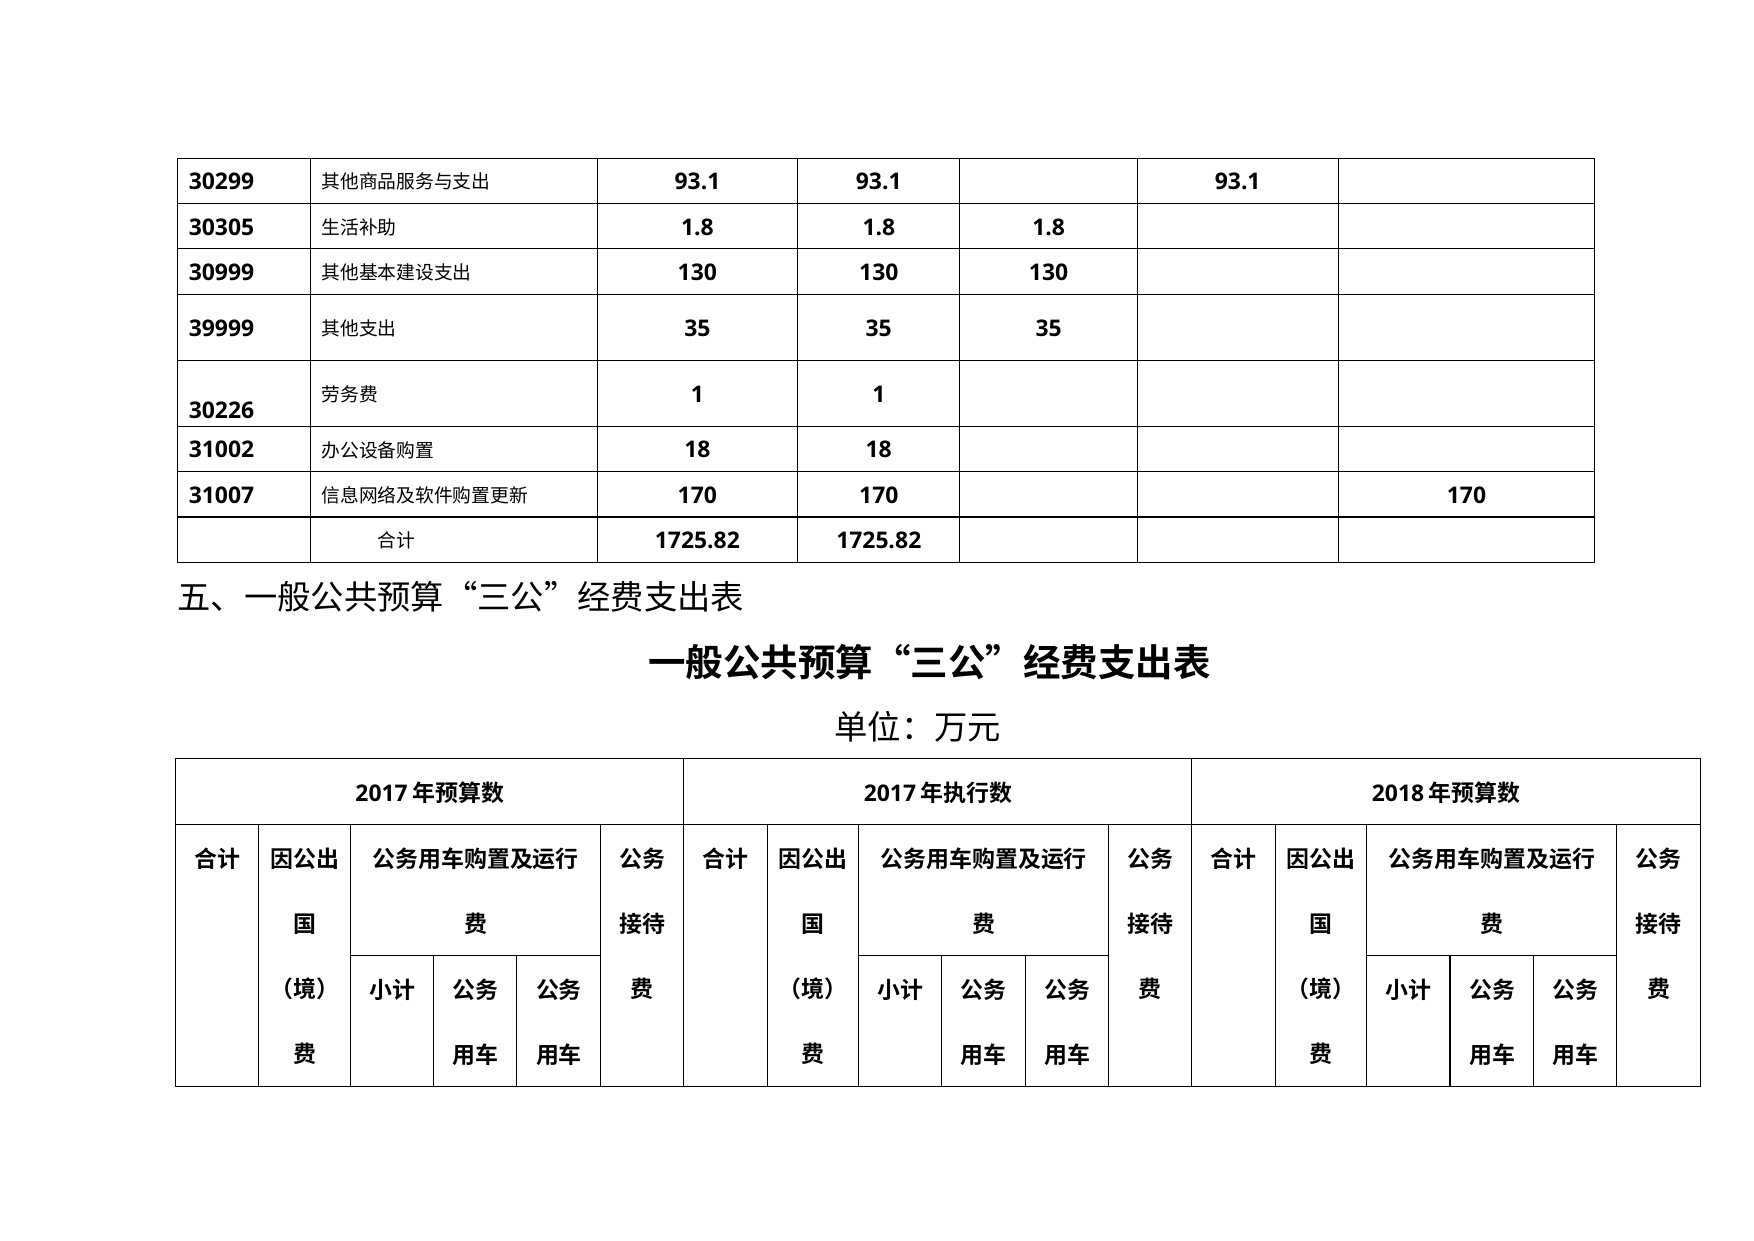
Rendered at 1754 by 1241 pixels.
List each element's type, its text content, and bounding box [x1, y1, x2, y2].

table_cell 公务接待费 [601, 825, 683, 1086]
table_cell 35 [960, 295, 1137, 360]
table_cell 93.1 [598, 159, 797, 203]
table_cell 劳务费 [311, 361, 597, 426]
table_cell 30226 [178, 361, 310, 426]
table_cell [960, 472, 1137, 516]
table_cell 办公设备购置 [311, 427, 597, 471]
table_cell [1339, 295, 1594, 360]
table_cell 公务接待费 [1617, 825, 1700, 1086]
table_cell 公务用车购置费 [942, 956, 1025, 1086]
table_cell [960, 361, 1137, 426]
table_cell 1.8 [598, 204, 797, 248]
table_header 2018年预算数 [1192, 759, 1700, 824]
table_cell 其他基本建设支出 [311, 249, 597, 294]
table_cell [1138, 249, 1338, 294]
table_cell 公务用车购置费 [434, 956, 516, 1086]
table_cell 公务用车购置及运行费 [859, 825, 1108, 955]
table_cell 公务用车购置费 [1451, 956, 1533, 1086]
table_cell 18 [798, 427, 959, 471]
table_cell [1138, 295, 1338, 360]
table_cell 合计 [1192, 825, 1275, 1086]
table_cell 93.1 [1138, 159, 1338, 203]
table_cell [1339, 249, 1594, 294]
table_cell 公务用车运行费 [517, 956, 600, 1086]
table_cell [1339, 518, 1594, 562]
text 一般公共预算“三公”经费支出表 [177, 628, 1606, 693]
table_cell [1138, 204, 1338, 248]
table_cell 1725.82 [598, 518, 797, 562]
table_cell 93.1 [798, 159, 959, 203]
table_cell 因公出国（境）费 [259, 825, 350, 1086]
table_cell 其他商品服务与支出 [311, 159, 597, 203]
text 五、一般公共预算“三公”经费支出表 [177, 563, 1606, 628]
table_cell 因公出国（境）费 [1276, 825, 1366, 1086]
table_cell [960, 518, 1137, 562]
table_cell 170 [1339, 472, 1594, 516]
table_cell [960, 159, 1137, 203]
table_header 2017年预算数 [176, 759, 683, 824]
table_cell 35 [598, 295, 797, 360]
table_cell 公务用车运行费 [1026, 956, 1108, 1086]
table_cell 公务用车购置及运行费 [351, 825, 600, 955]
table_cell 因公出国（境）费 [768, 825, 858, 1086]
table_cell 170 [598, 472, 797, 516]
table_cell [178, 518, 310, 562]
table_cell 小计 [859, 956, 941, 1086]
table_cell 公务用车运行费 [1534, 956, 1616, 1086]
table_cell 18 [598, 427, 797, 471]
table_cell 31002 [178, 427, 310, 471]
table_cell 生活补助 [311, 204, 597, 248]
table_cell 公务接待费 [1109, 825, 1191, 1086]
table_cell 130 [598, 249, 797, 294]
table_cell 31007 [178, 472, 310, 516]
table_cell 合计 [176, 825, 258, 1086]
table_cell 合计 [684, 825, 767, 1086]
table_cell 1.8 [798, 204, 959, 248]
table_cell 30299 [178, 159, 310, 203]
table_cell 1 [598, 361, 797, 426]
table_cell 35 [798, 295, 959, 360]
table_cell [1138, 518, 1338, 562]
table_cell 30305 [178, 204, 310, 248]
table_cell 170 [798, 472, 959, 516]
table_cell [1339, 361, 1594, 426]
table_cell [1339, 427, 1594, 471]
table_cell 1 [798, 361, 959, 426]
table_cell 130 [798, 249, 959, 294]
table_cell [960, 427, 1137, 471]
table_cell 39999 [178, 295, 310, 360]
table_header 2017年执行数 [684, 759, 1191, 824]
table_cell 信息网络及软件购置更新 [311, 472, 597, 516]
table_cell [1138, 427, 1338, 471]
table_cell 公务用车购置及运行费 [1367, 825, 1616, 955]
text 单位：万元 [177, 693, 1606, 758]
table_cell 130 [960, 249, 1137, 294]
table_cell 1.8 [960, 204, 1137, 248]
table_cell [1339, 159, 1594, 203]
table_cell 30999 [178, 249, 310, 294]
table_cell 合计 [311, 518, 597, 562]
table_cell 其他支出 [311, 295, 597, 360]
table_cell 1725.82 [798, 518, 959, 562]
table_cell [1138, 472, 1338, 516]
table_cell 小计 [351, 956, 433, 1086]
table_cell 小计 [1367, 956, 1449, 1086]
table_cell [1339, 204, 1594, 248]
table_cell [1138, 361, 1338, 426]
